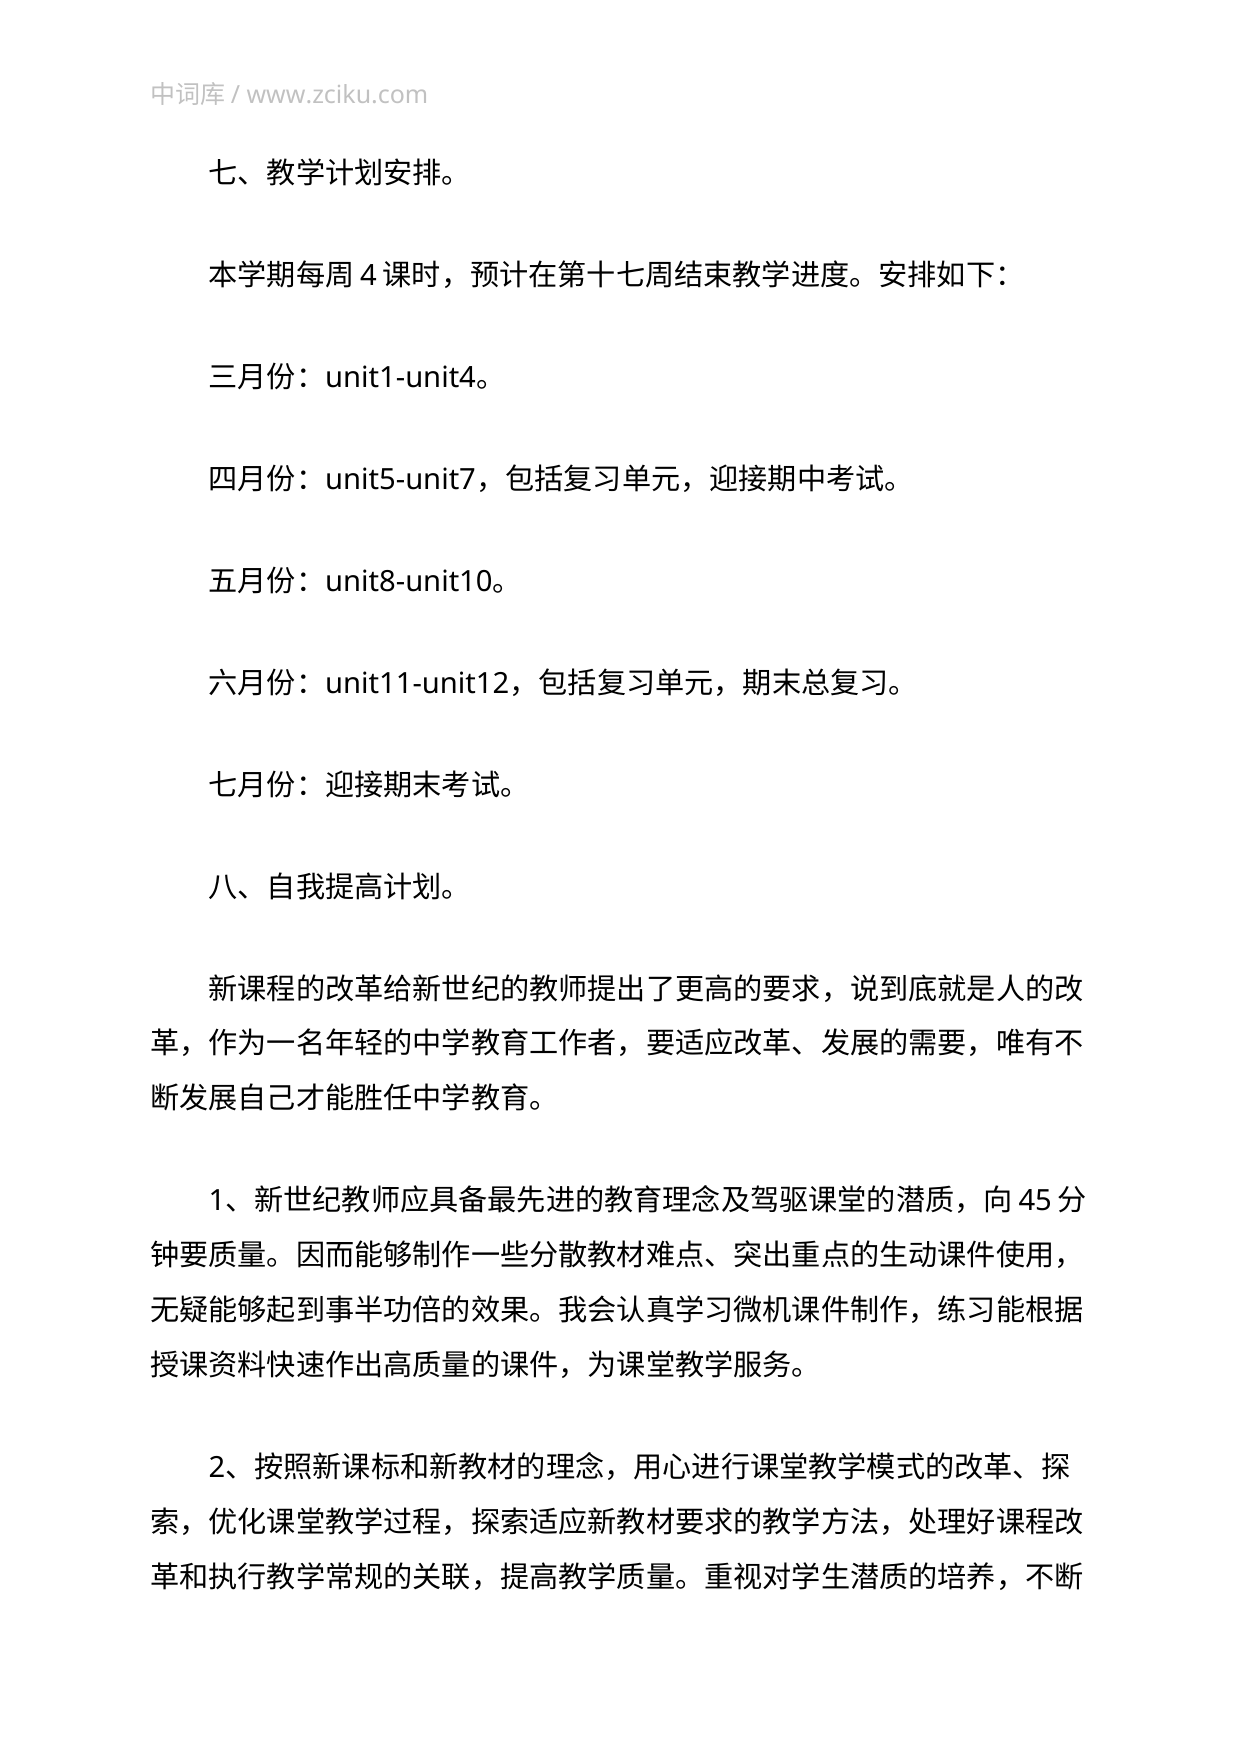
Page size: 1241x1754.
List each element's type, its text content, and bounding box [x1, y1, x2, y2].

text 七、教学计划安排。 [150, 150, 1090, 192]
text 1、新世纪教师应具备最先进的教育理念及驾驱课堂的潜质，向45分钟要质量。因而能够制作一些分散教材难点、突出重点的生动课件使用，无疑能够起到事半功倍的效果。我会认真学习微机课件制作，练习能根据授课资料快速作出高质量的课件，为课堂教学服务。 [150, 1177, 1090, 1384]
text 本学期每周4课时，预计在第十七周结束教学进度。安排如下： [150, 252, 1090, 294]
text 新课程的改革给新世纪的教师提出了更高的要求，说到底就是人的改革，作为一名年轻的中学教育工作者，要适应改革、发展的需要，唯有不断发展自己才能胜任中学教育。 [150, 965, 1090, 1117]
text 四月份：unit5-unit7，包括复习单元，迎接期中考试。 [150, 456, 1090, 498]
text 五月份：unit8-unit10。 [150, 558, 1090, 600]
text 七月份：迎接期末考试。 [150, 762, 1090, 804]
text 六月份：unit11-unit12，包括复习单元，期末总复习。 [150, 660, 1090, 702]
text 三月份：unit1-unit4。 [150, 354, 1090, 396]
text 八、自我提高计划。 [150, 863, 1090, 906]
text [150, 1443, 1090, 1596]
